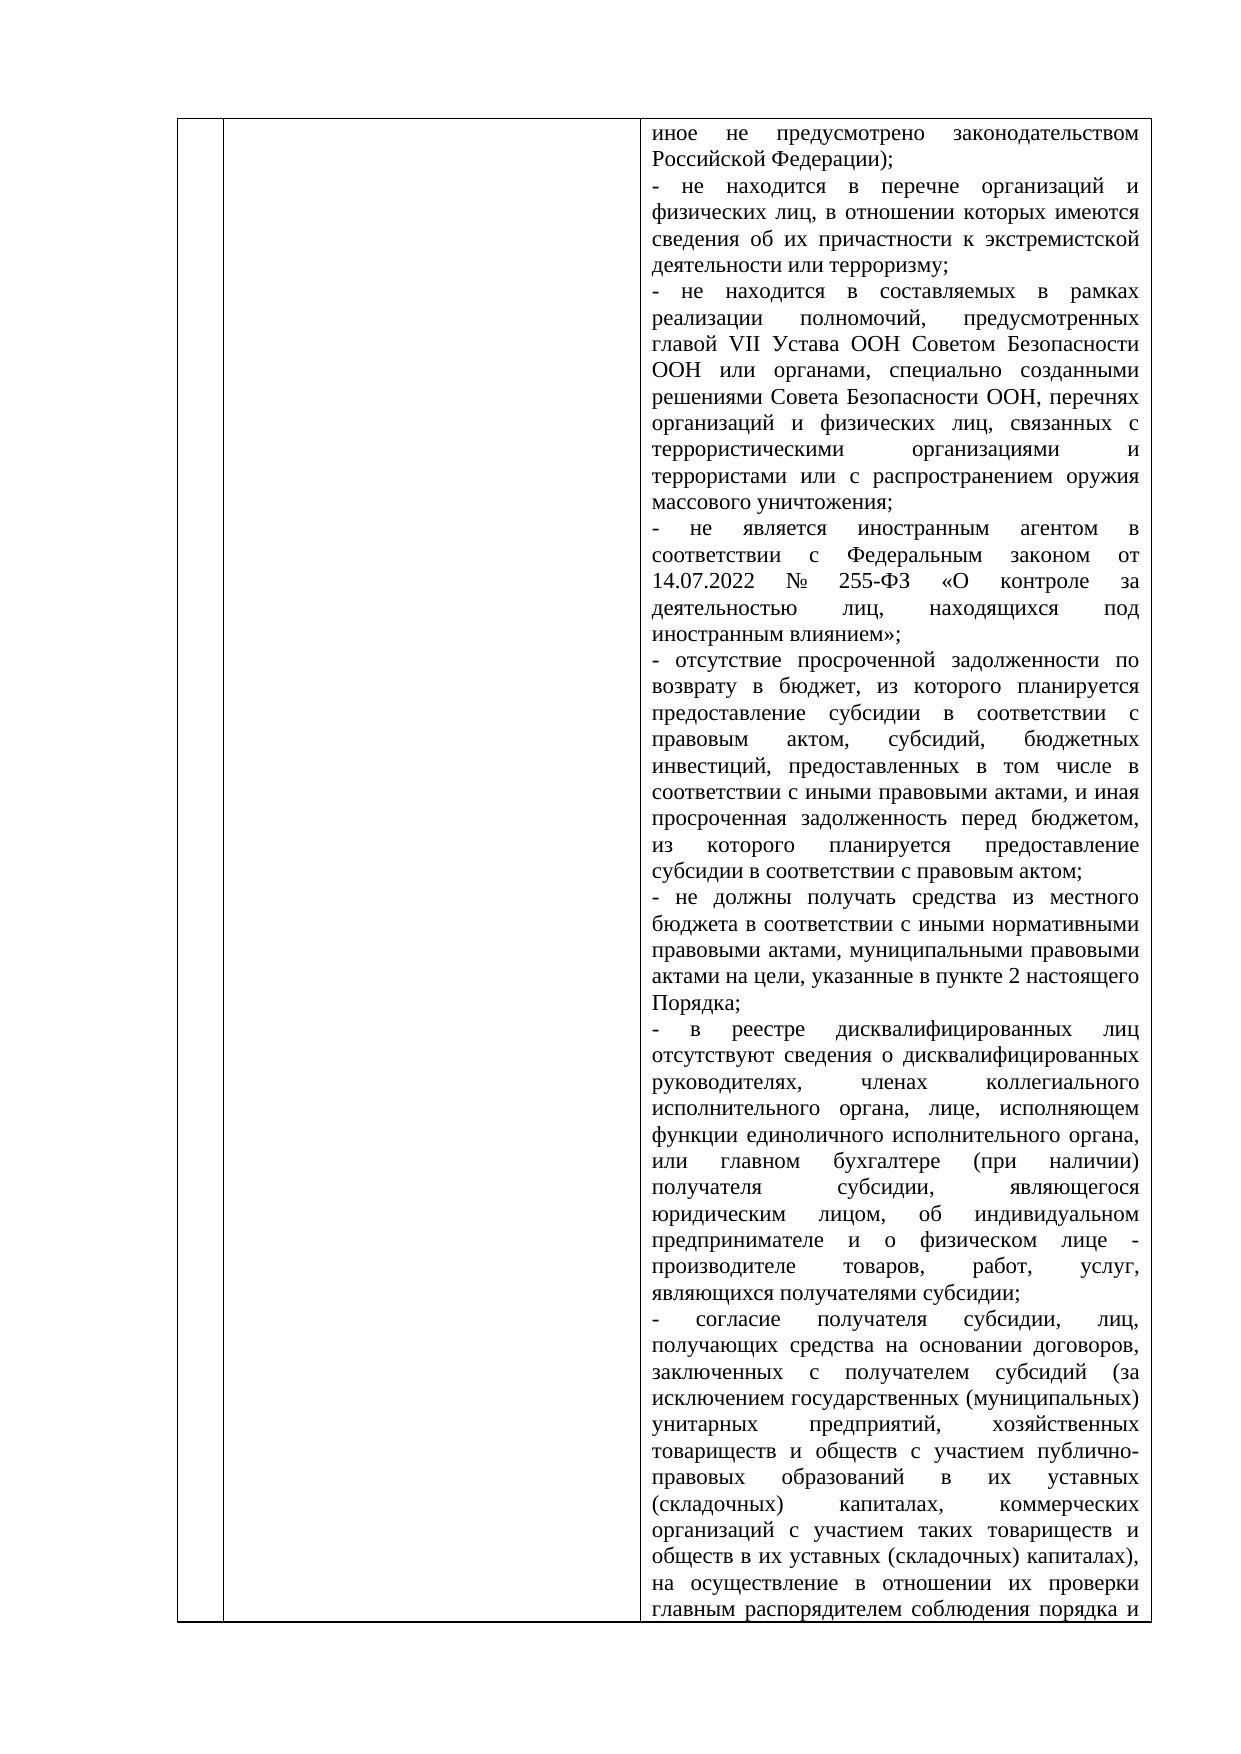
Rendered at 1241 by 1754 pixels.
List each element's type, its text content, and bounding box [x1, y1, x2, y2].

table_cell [641, 119, 1151, 1621]
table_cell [224, 119, 640, 1621]
table_cell 6 [178, 119, 223, 1621]
